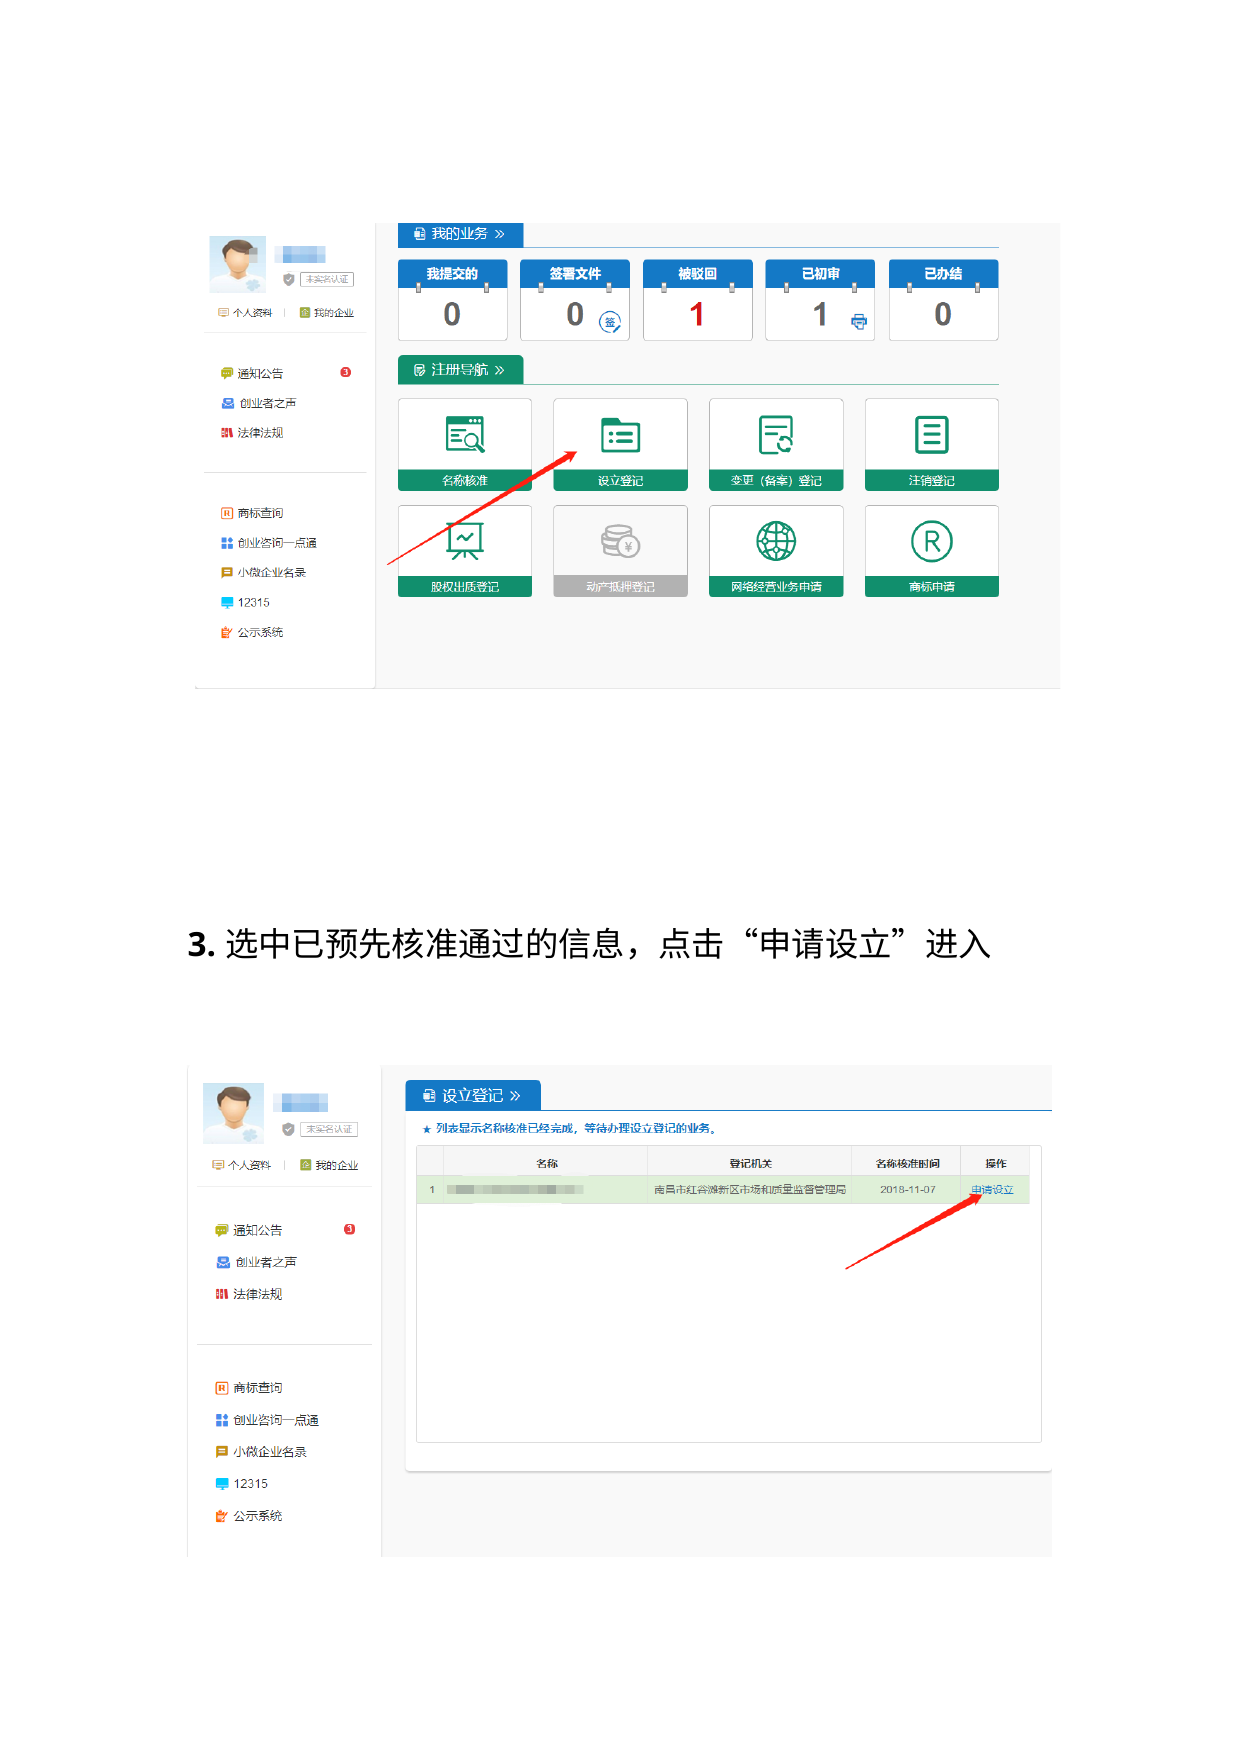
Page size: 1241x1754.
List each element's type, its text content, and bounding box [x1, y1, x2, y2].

picture [186, 1065, 1052, 1557]
picture [195, 223, 1061, 689]
text 3. 选中已预先核准通过的信息，点击“申请设立”进入 [187, 909, 1053, 974]
